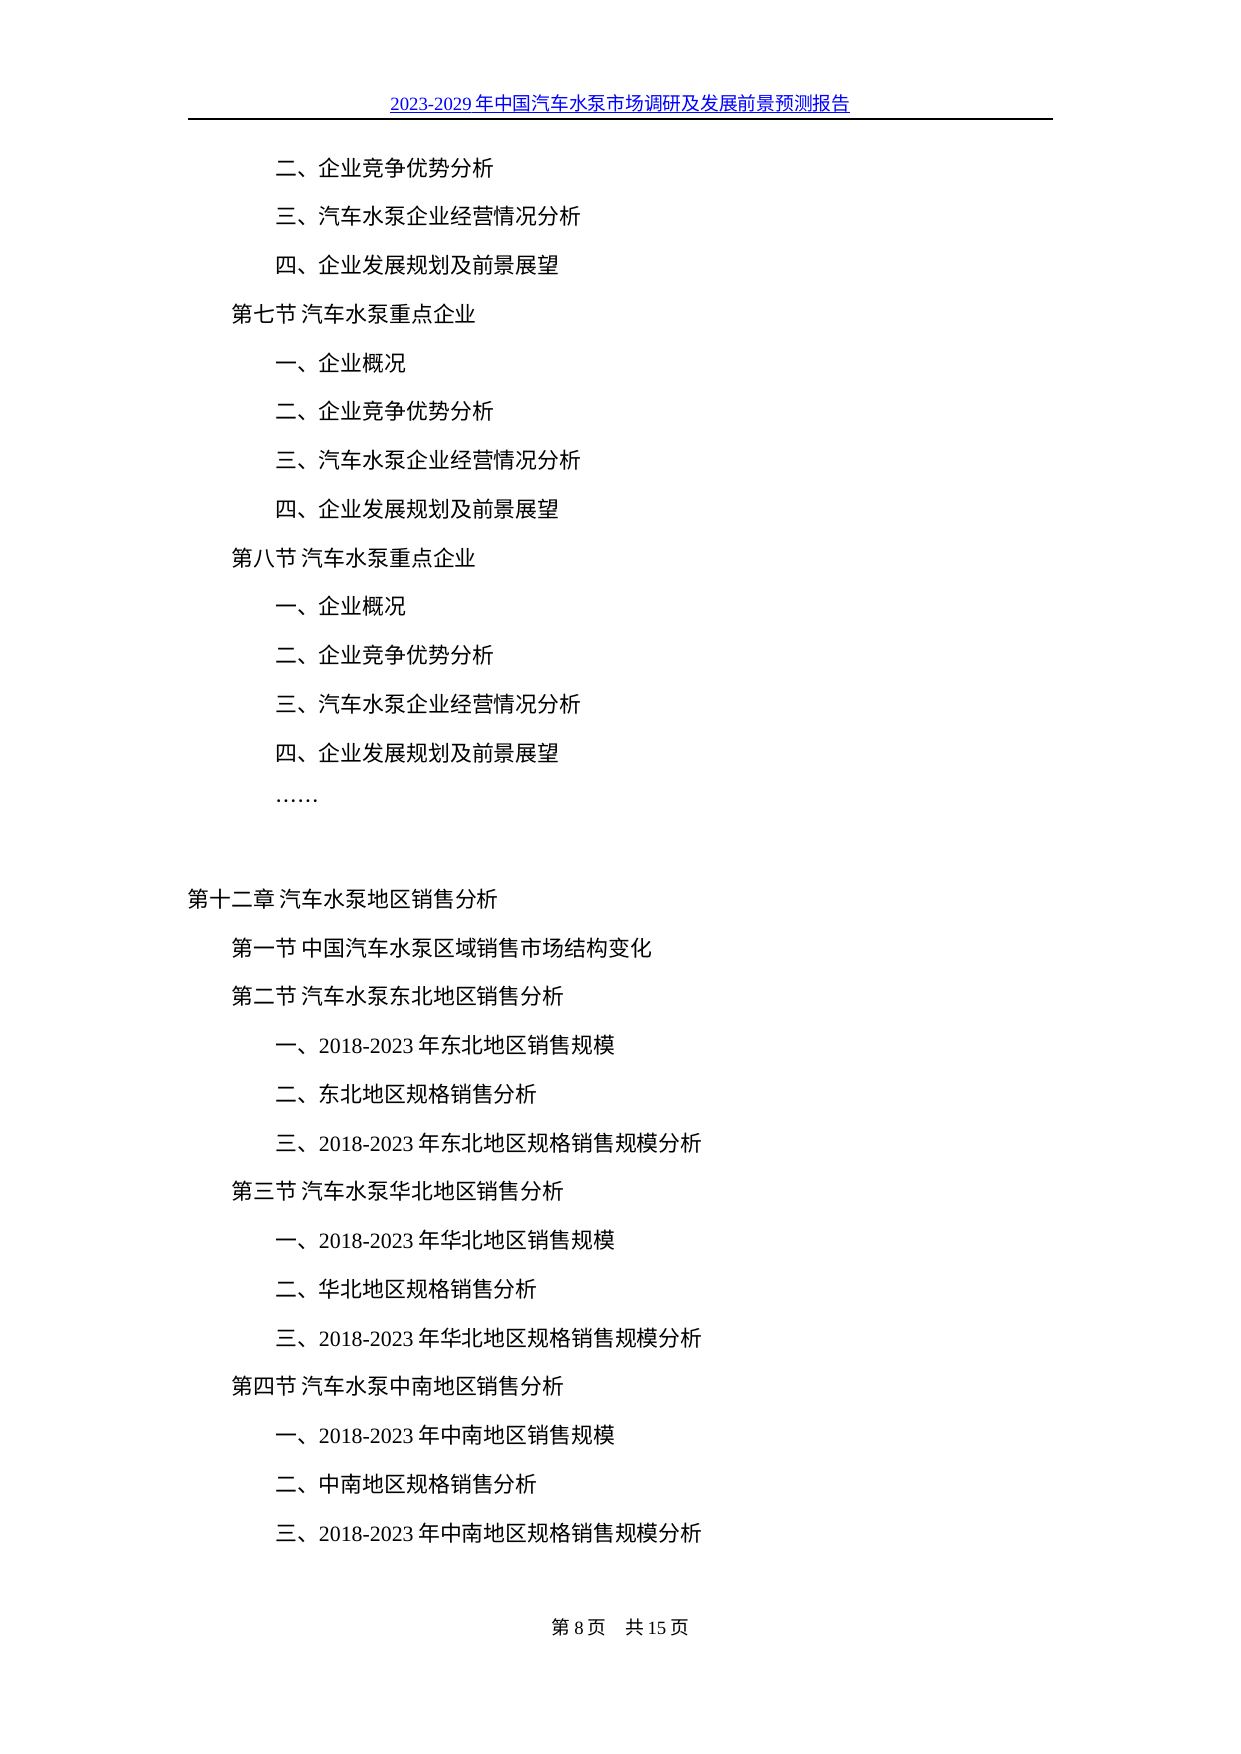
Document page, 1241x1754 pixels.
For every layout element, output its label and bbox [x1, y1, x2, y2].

text [187, 150, 1053, 1548]
